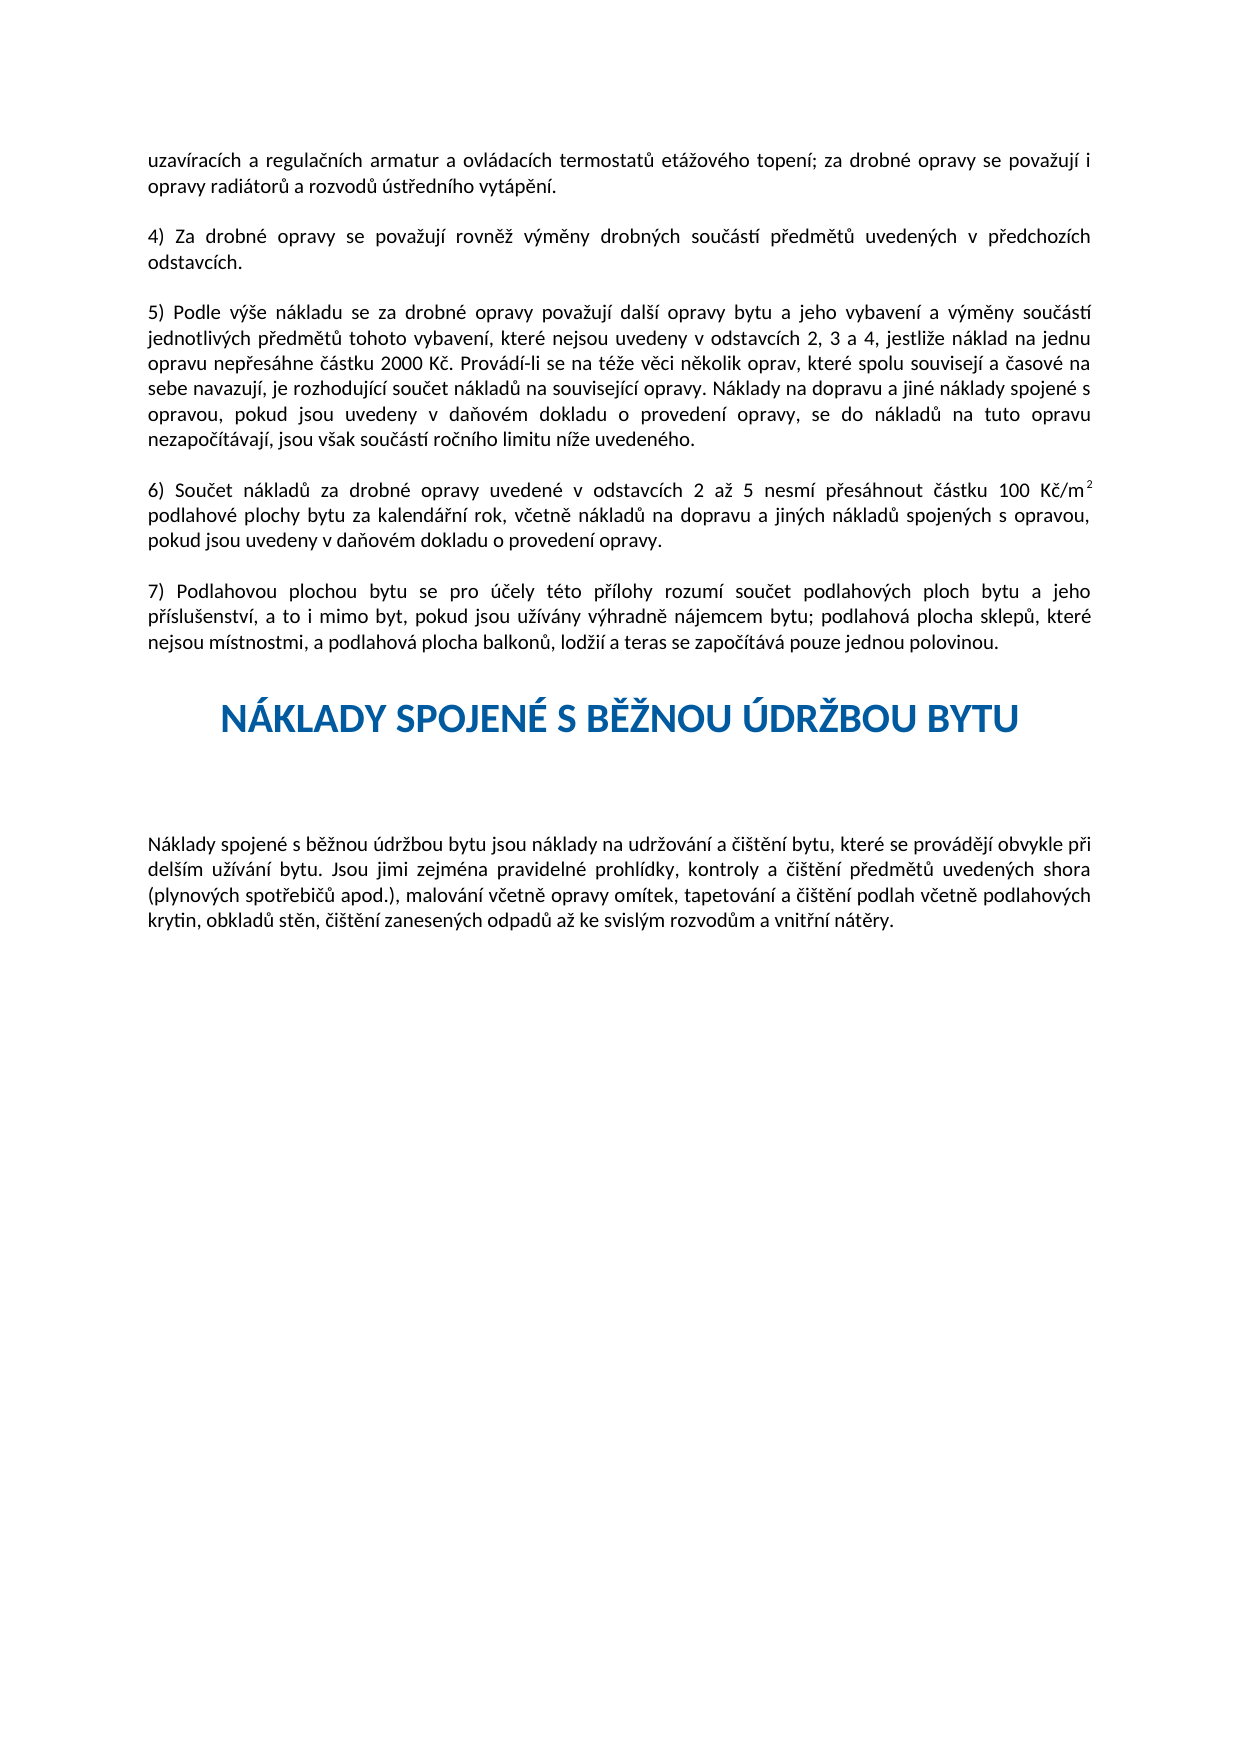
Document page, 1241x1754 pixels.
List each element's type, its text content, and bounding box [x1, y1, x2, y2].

text Náklady spojené s běžnou údržbou bytU [148, 692, 1093, 743]
text 7) Podlahovou plochou bytu se pro účely této přílohy rozumí součet podlahových ploch bytu a jeho příslušenství, a to i mimo byt, pokud jsou užívány výhradně nájemcem bytu; podlahová plocha sklepů, které nejsou místnostmi, a podlahová plocha balkonů, lodžií a teras se započítává pouze jednou polovinou. [148, 578, 1093, 654]
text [148, 148, 1093, 198]
text 5) Podle výše nákladu se za drobné opravy považují další opravy bytu a jeho vybavení a výměny součástí jednotlivých předmětů tohoto vybavení, které nejsou uvedeny v odstavcích 2, 3 a 4, jestliže náklad na jednu opravu nepřesáhne částku 2000 Kč. Provádí-li se na téže věci několik oprav, které spolu souvisejí a časové na sebe navazují, je rozhodující součet nákladů na související opravy. Náklady na dopravu a jiné náklady spojené s opravou, pokud jsou uvedeny v daňovém dokladu o provedení opravy, se do nákladů na tuto opravu nezapočítávají, jsou však součástí ročního limitu níže uvedeného. [148, 299, 1093, 452]
text 6) Součet nákladů za drobné opravy uvedené v odstavcích 2 až 5 nesmí přesáhnout částku 100 Kč/m2 podlahové plochy bytu za kalendářní rok, včetně nákladů na dopravu a jiných nákladů spojených s opravou, pokud jsou uvedeny v daňovém dokladu o provedení opravy. [148, 477, 1093, 553]
text 4) Za drobné opravy se považují rovněž výměny drobných součástí předmětů uvedených v předchozích odstavcích. [148, 223, 1093, 274]
text Náklady spojené s běžnou údržbou bytu jsou náklady na udržování a čištění bytu, které se provádějí obvykle při delším užívání bytu. Jsou jimi zejména pravidelné prohlídky, kontroly a čištění předmětů uvedených shora (plynových spotřebičů apod.), malování včetně opravy omítek, tapetování a čištění podlah včetně podlahových krytin, obkladů stěn, čištění zanesených odpadů až ke svislým rozvodům a vnitřní nátěry. [148, 831, 1093, 933]
